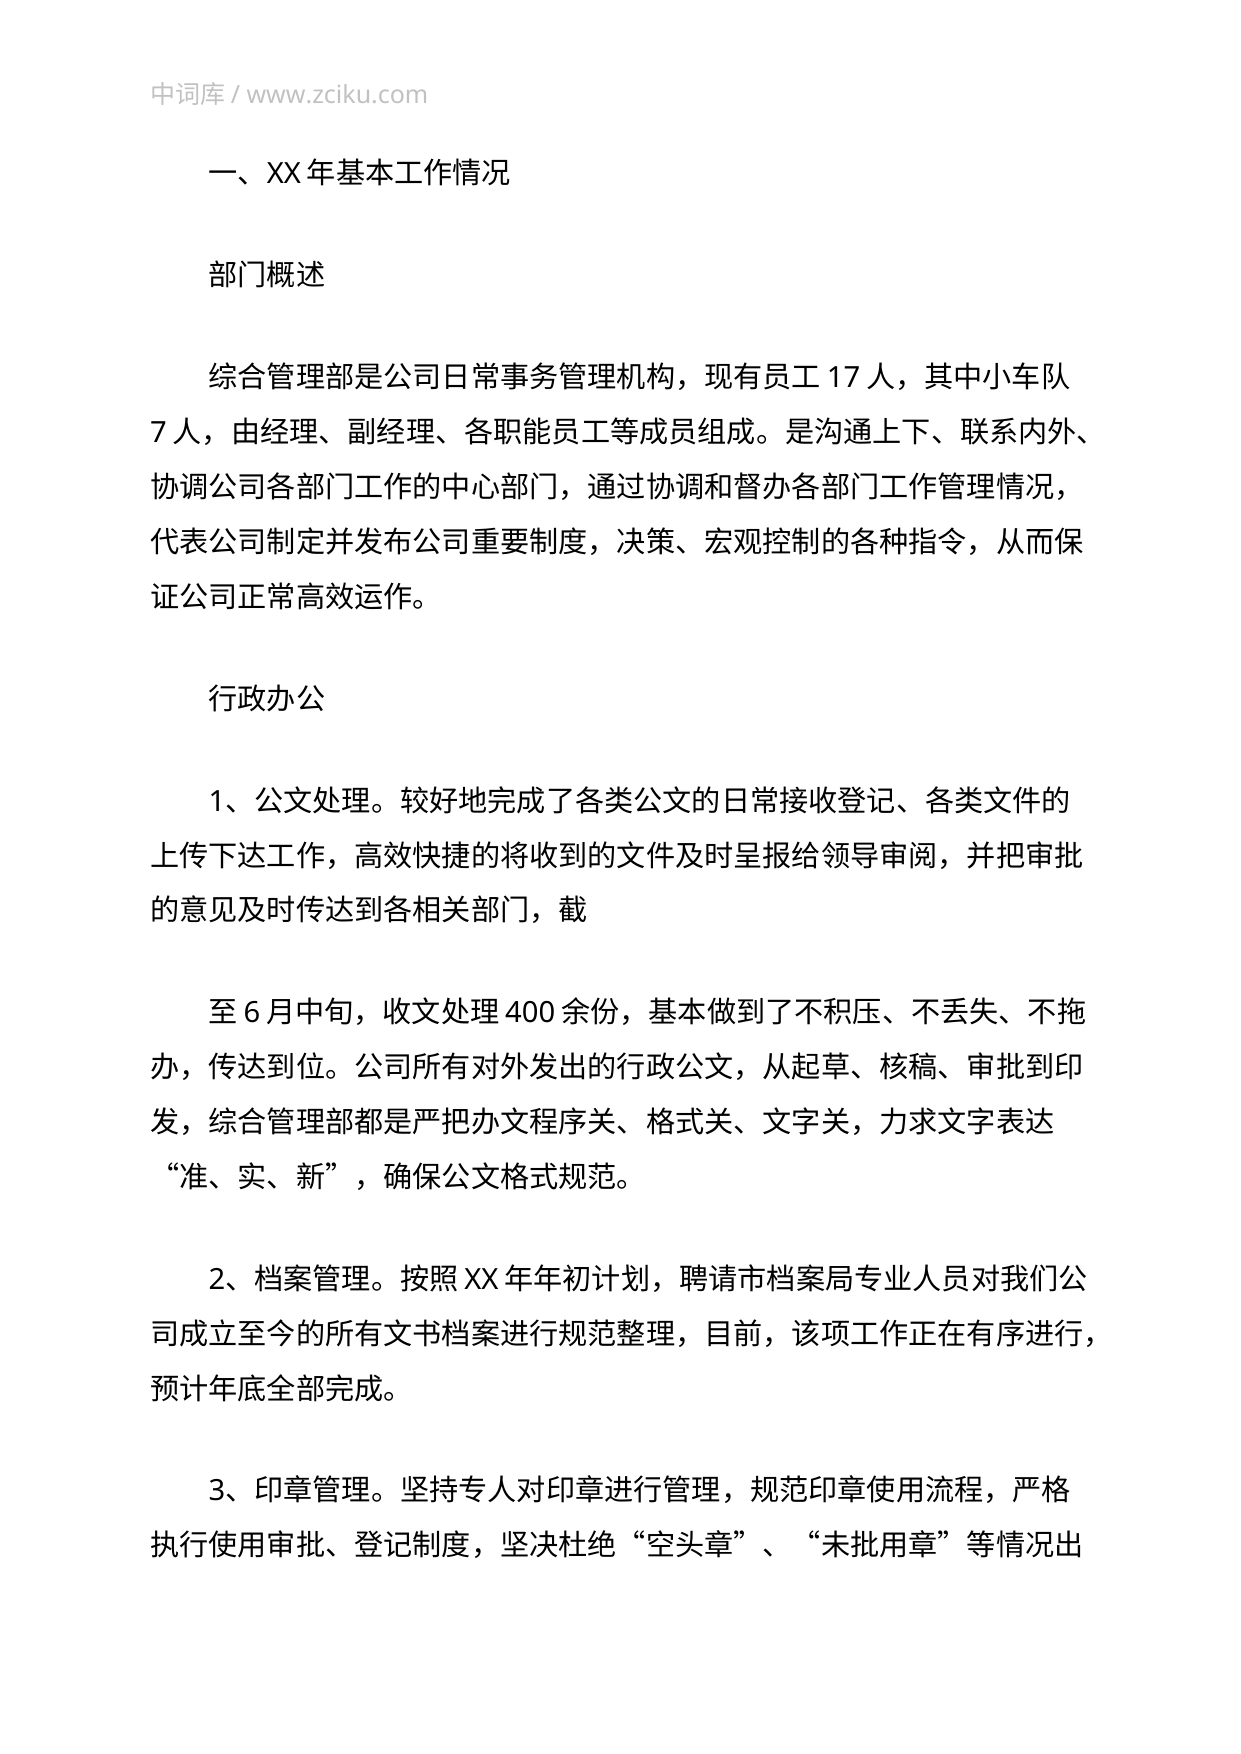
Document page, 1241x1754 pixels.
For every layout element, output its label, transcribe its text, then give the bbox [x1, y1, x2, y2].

text 综合管理部是公司日常事务管理机构，现有员工17人，其中小车队7人，由经理、副经理、各职能员工等成员组成。是沟通上下、联系内外、协调公司各部门工作的中心部门，通过协调和督办各部门工作管理情况，代表公司制定并发布公司重要制度，决策、宏观控制的各种指令，从而保证公司正常高效运作。 [150, 354, 1090, 616]
text 1、公文处理。较好地完成了各类公文的日常接收登记、各类文件的上传下达工作，高效快捷的将收到的文件及时呈报给领导审阅，并把审批的意见及时传达到各相关部门，截 [150, 777, 1090, 929]
text 2、档案管理。按照XX年年初计划，聘请市档案局专业人员对我们公司成立至今的所有文书档案进行规范整理，目前，该项工作正在有序进行，预计年底全部完成。 [150, 1255, 1090, 1407]
text 行政办公 [150, 675, 1090, 718]
text 一、XX年基本工作情况 [150, 150, 1090, 192]
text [150, 1467, 1090, 1564]
text 至6月中旬，收文处理400余份，基本做到了不积压、不丢失、不拖办，传达到位。公司所有对外发出的行政公文，从起草、核稿、审批到印发，综合管理部都是严把办文程序关、格式关、文字关，力求文字表达“准、实、新”，确保公文格式规范。 [150, 989, 1090, 1196]
text 部门概述 [150, 252, 1090, 294]
